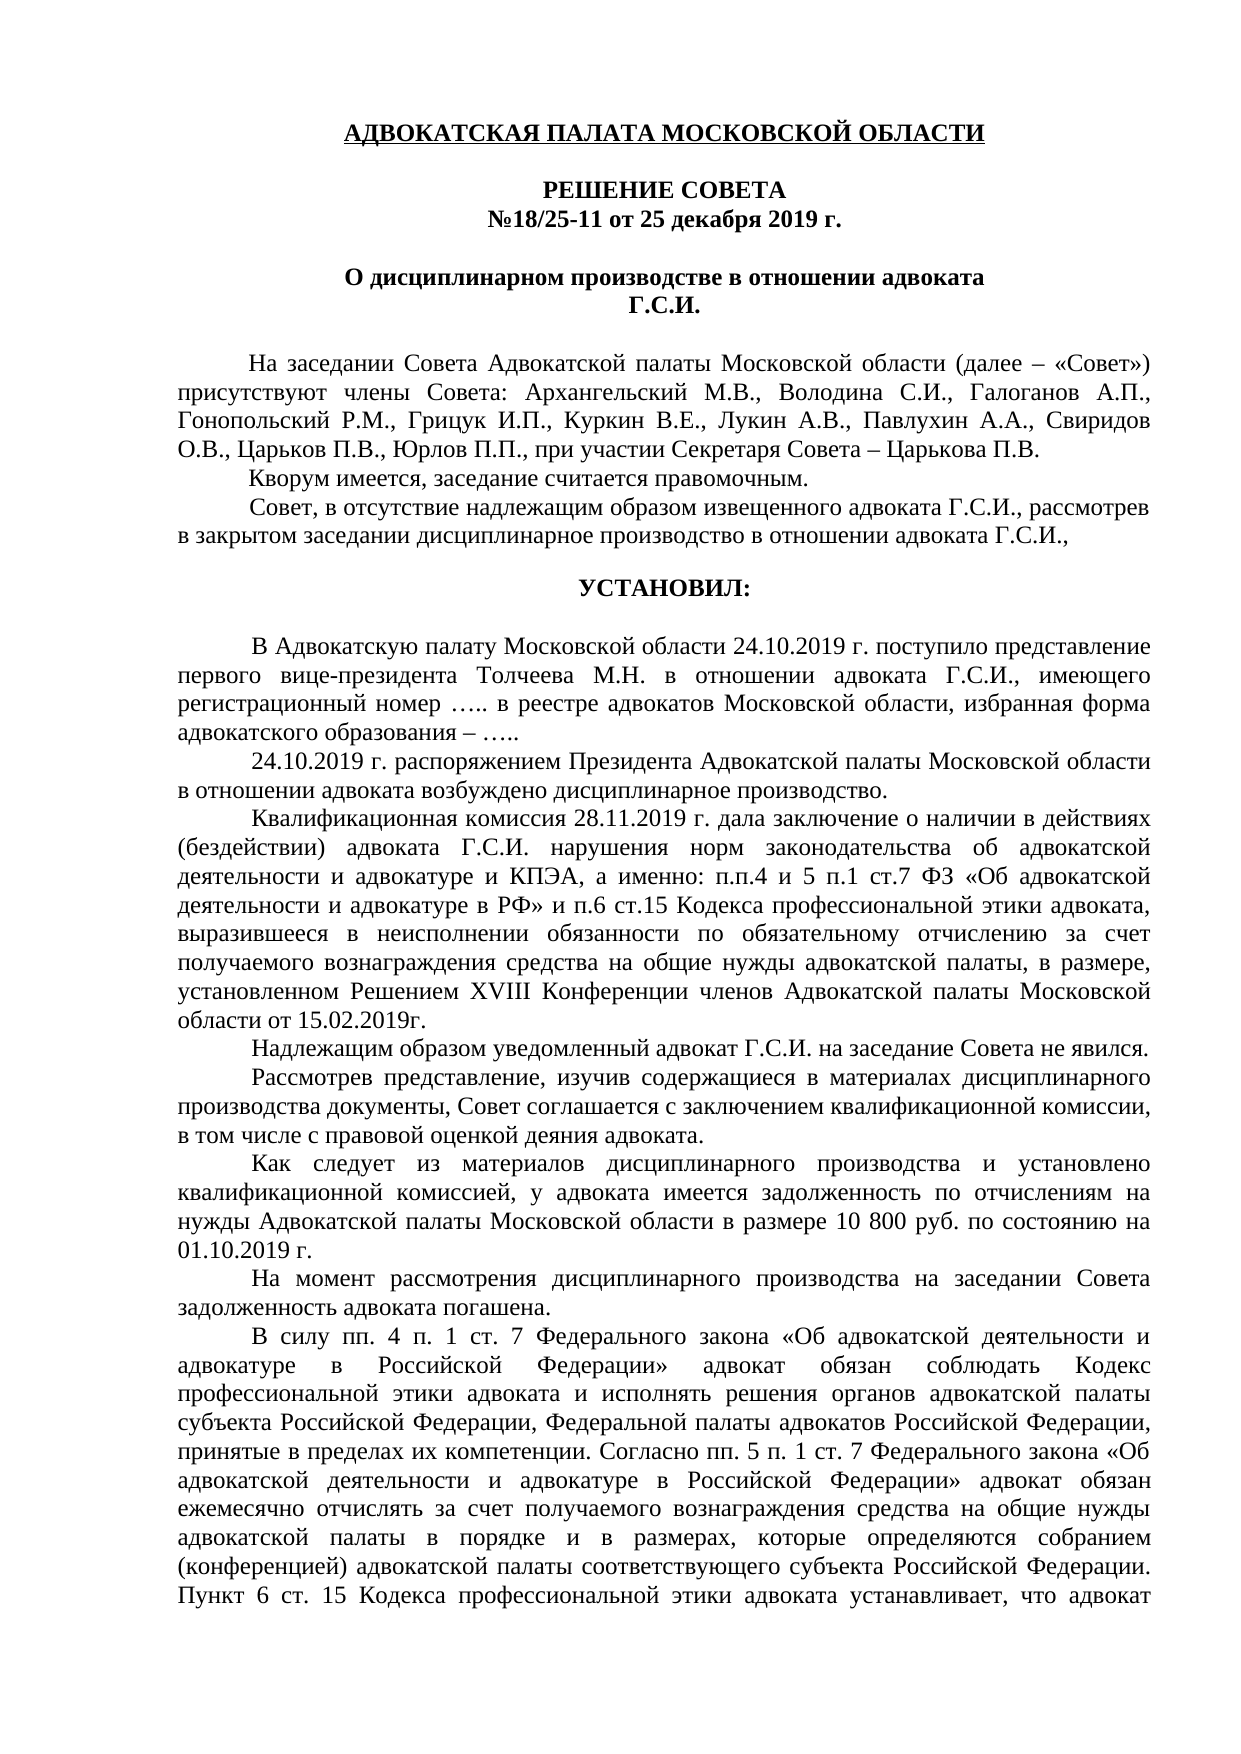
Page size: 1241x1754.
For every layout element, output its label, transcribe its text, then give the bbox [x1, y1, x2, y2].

text На заседании Совета Адвокатской палаты Московской области (далее – «Совет») присутствуют члены Совета: Архангельский М.В., Володина С.И., Галоганов А.П., Гонопольский Р.М., Грицук И.П., Куркин В.Е., Лукин А.В., Павлухин А.А., Свиридов О.В., Царьков П.В., Юрлов П.П., при участии Секретаря Совета – Царькова П.В. [177, 348, 1152, 463]
text О дисциплинарном производстве в отношении адвоката [177, 262, 1152, 291]
text №18/25-11 от 25 декабря 2019 г. [177, 204, 1152, 233]
text УСТАНОВИЛ: [177, 573, 1152, 602]
text адвокатская палата московской области [177, 118, 1152, 147]
text В Адвокатскую палату Московской области 24.10.2019 г. поступило представление первого вице-президента Толчеева М.Н. в отношении адвоката Г.С.И., имеющего регистрационный номер ….. в реестре адвокатов Московской области, избранная форма адвокатского образования – ….. [177, 631, 1152, 746]
text Совет, в отсутствие надлежащим образом извещенного адвоката Г.С.И., рассмотрев в закрытом заседании дисциплинарное производство в отношении адвоката Г.С.И., [177, 492, 1152, 549]
subtitle Решение СОВЕТА [177, 176, 1152, 204]
text Г.С.И. [177, 291, 1152, 319]
text Надлежащим образом уведомленный адвокат Г.С.И. на заседание Совета не явился. [177, 1033, 1152, 1062]
text 24.10.2019 г. распоряжением Президента Адвокатской палаты Московской области в отношении адвоката возбуждено дисциплинарное производство. [177, 746, 1152, 803]
text Кворум имеется, заседание считается правомочным. [177, 463, 1152, 492]
text Как следует из материалов дисциплинарного производства и установлено квалификационной комиссией, у адвоката имеется задолженность по отчислениям на нужды Адвокатской палаты Московской области в размере 10 800 руб. по состоянию на 01.10.2019 г. [177, 1148, 1152, 1263]
text На момент рассмотрения дисциплинарного производства на заседании Совета задолженность адвоката погашена. [177, 1263, 1152, 1321]
text Квалификационная комиссия 28.11.2019 г. дала заключение о наличии в действиях (бездействии) адвоката Г.С.И. нарушения норм законодательства об адвокатской деятельности и адвокатуре и КПЭА, а именно: п.п.4 и 5 п.1 ст.7 ФЗ «Об адвокатской деятельности и адвокатуре в РФ» и п.6 ст.15 Кодекса профессиональной этики адвоката, выразившееся в неисполнении обязанности по обязательному отчислению за счет получаемого вознаграждения средства на общие нужды адвокатской палаты, в размере, установленном Решением XVIII Конференции членов Адвокатской палаты Московской области от 15.02.2019г. [177, 803, 1152, 1033]
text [177, 1321, 1152, 1608]
text Рассмотрев представление, изучив содержащиеся в материалах дисциплинарного производства документы, Совет соглашается с заключением квалификационной комиссии, в том числе с правовой оценкой деяния адвоката. [177, 1062, 1152, 1148]
